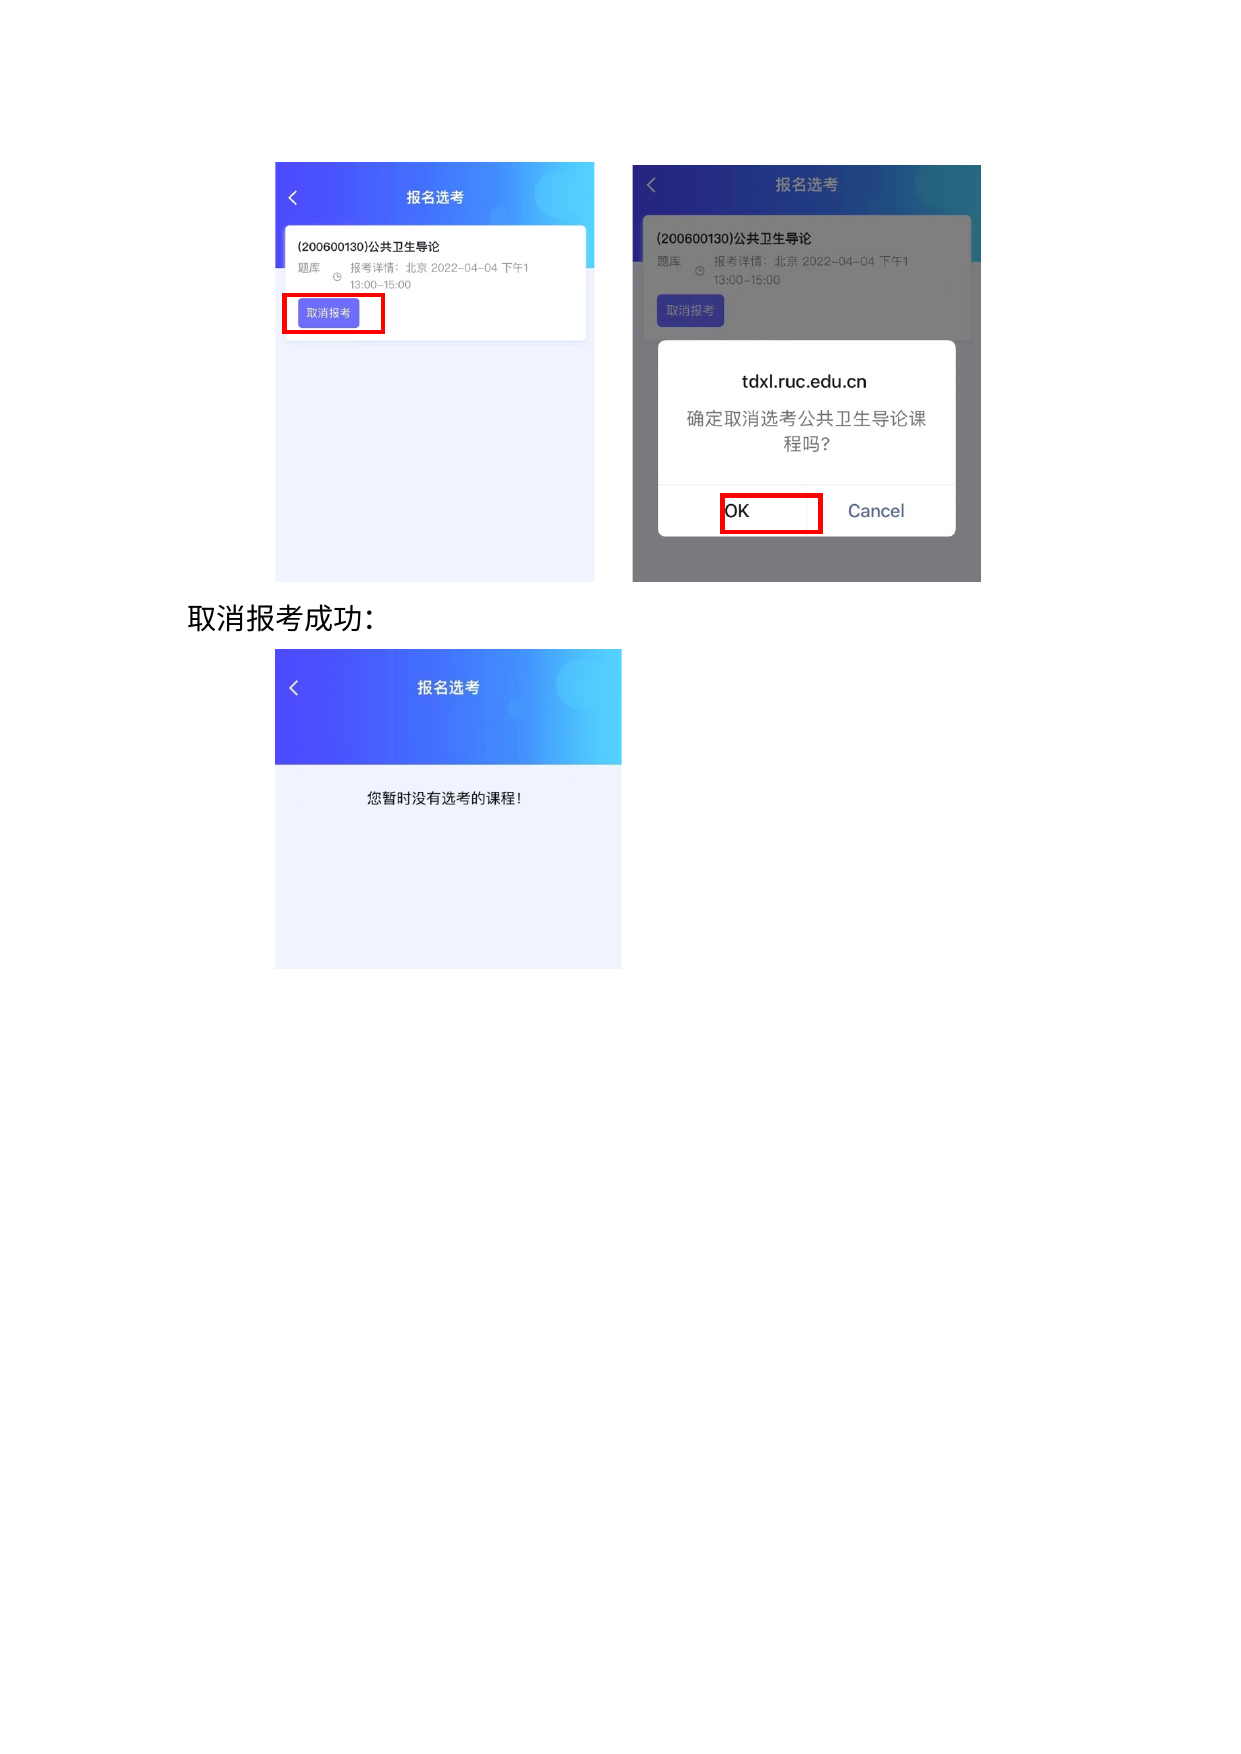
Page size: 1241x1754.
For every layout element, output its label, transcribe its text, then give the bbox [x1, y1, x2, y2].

picture [632, 165, 981, 582]
text 取消报考成功： [187, 584, 1053, 649]
picture [275, 162, 595, 582]
picture [275, 649, 622, 969]
